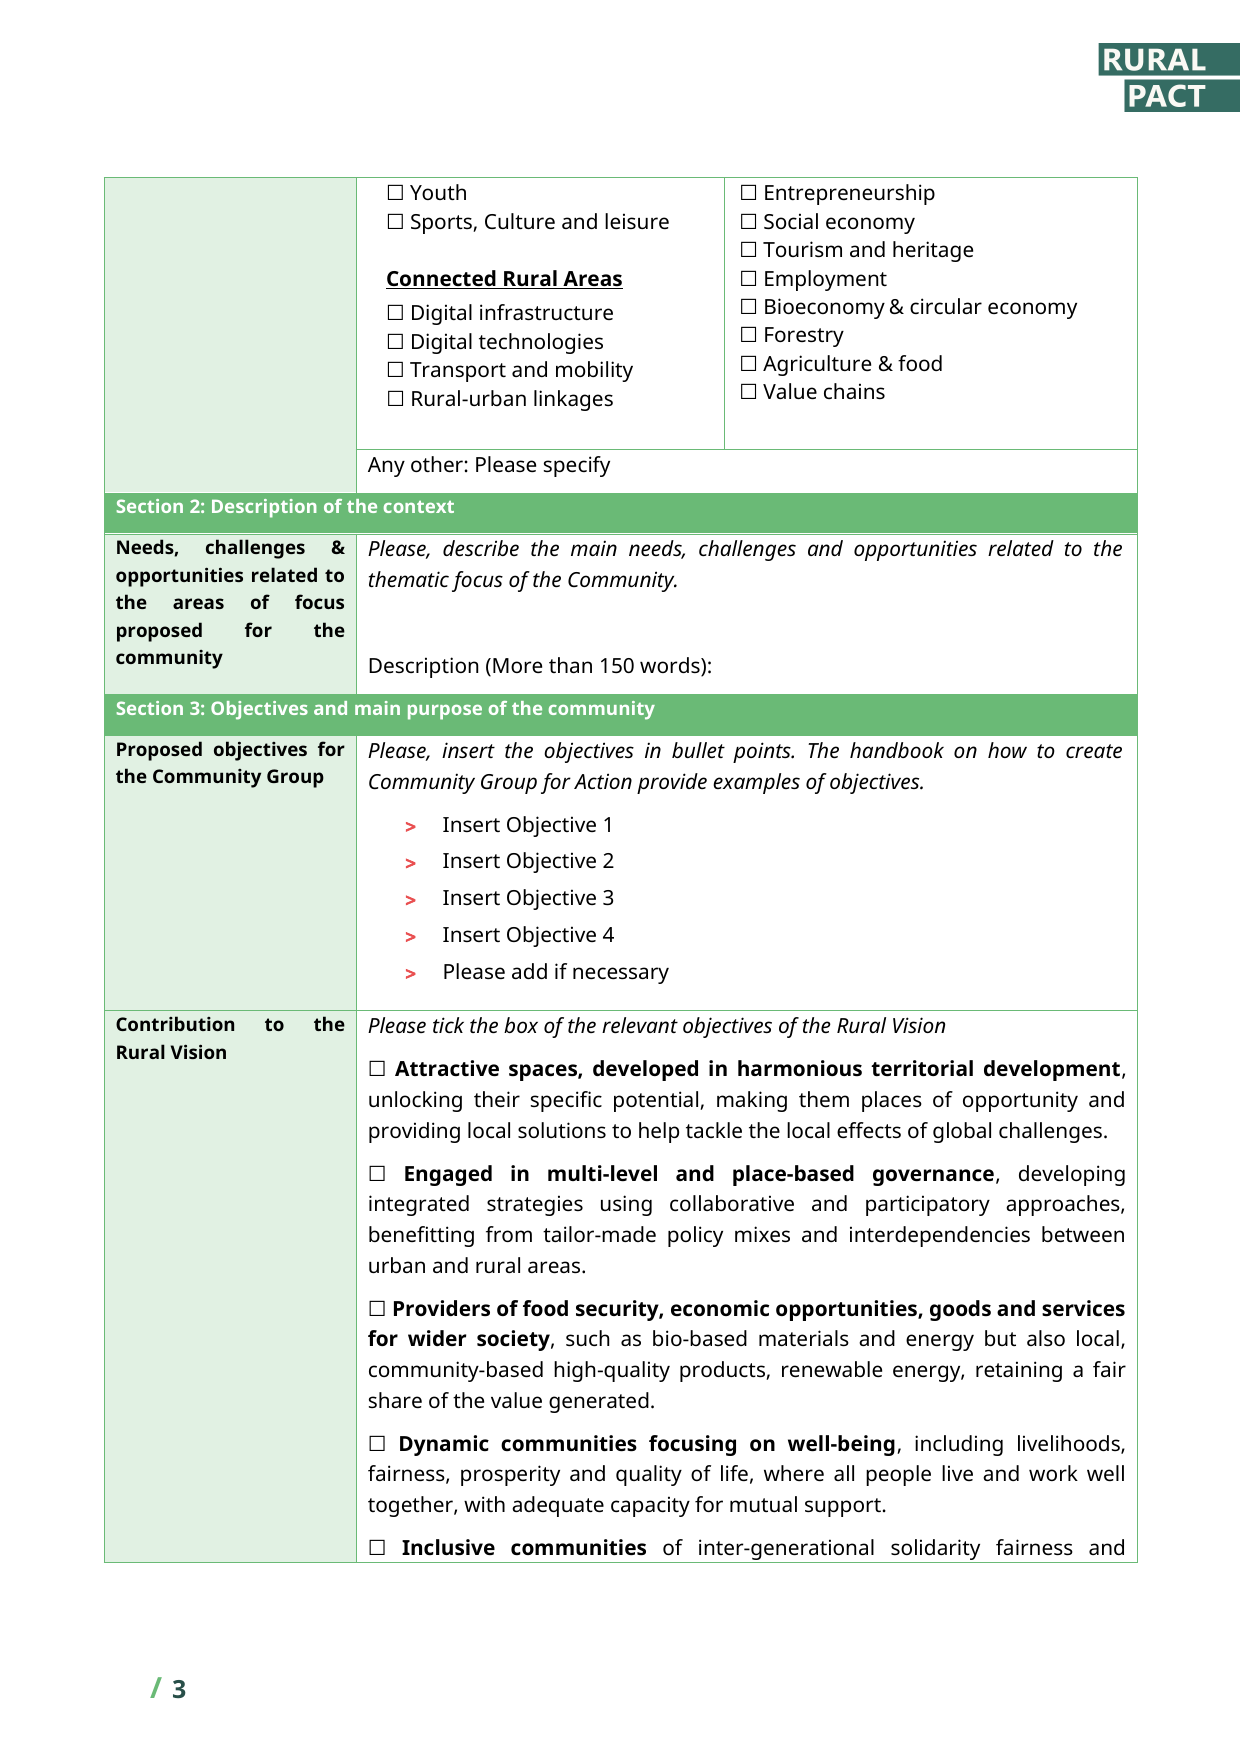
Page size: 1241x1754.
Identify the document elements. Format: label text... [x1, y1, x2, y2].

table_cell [357, 178, 724, 449]
table_cell Section 2: Description of the context [105, 494, 1137, 533]
table_cell Please, insert the objectives in bullet points. The handbook on how to create Community Group for Action provide examples of objectives. Insert Objective 1 Insert Objective 2 Insert Objective 3 Insert Objective 4 Please add if necessary [357, 736, 1137, 1010]
table_cell Any other: Please specify [357, 450, 1137, 492]
table_cell Proposed objectives for the Community Group [105, 736, 356, 1010]
table_cell Section 3: Objectives and main purpose of the community [105, 695, 1137, 735]
table_cell Needs, challenges & opportunities related to the areas of focus proposed for the community [105, 535, 356, 694]
table_cell Please, describe the main needs, challenges and opportunities related to the thematic focus of the Community. Description (More than 150 words): [357, 535, 1137, 694]
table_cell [357, 1011, 1137, 1562]
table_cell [105, 1011, 356, 1562]
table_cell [725, 178, 1137, 449]
picture [1098, 43, 1240, 114]
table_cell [105, 178, 356, 492]
